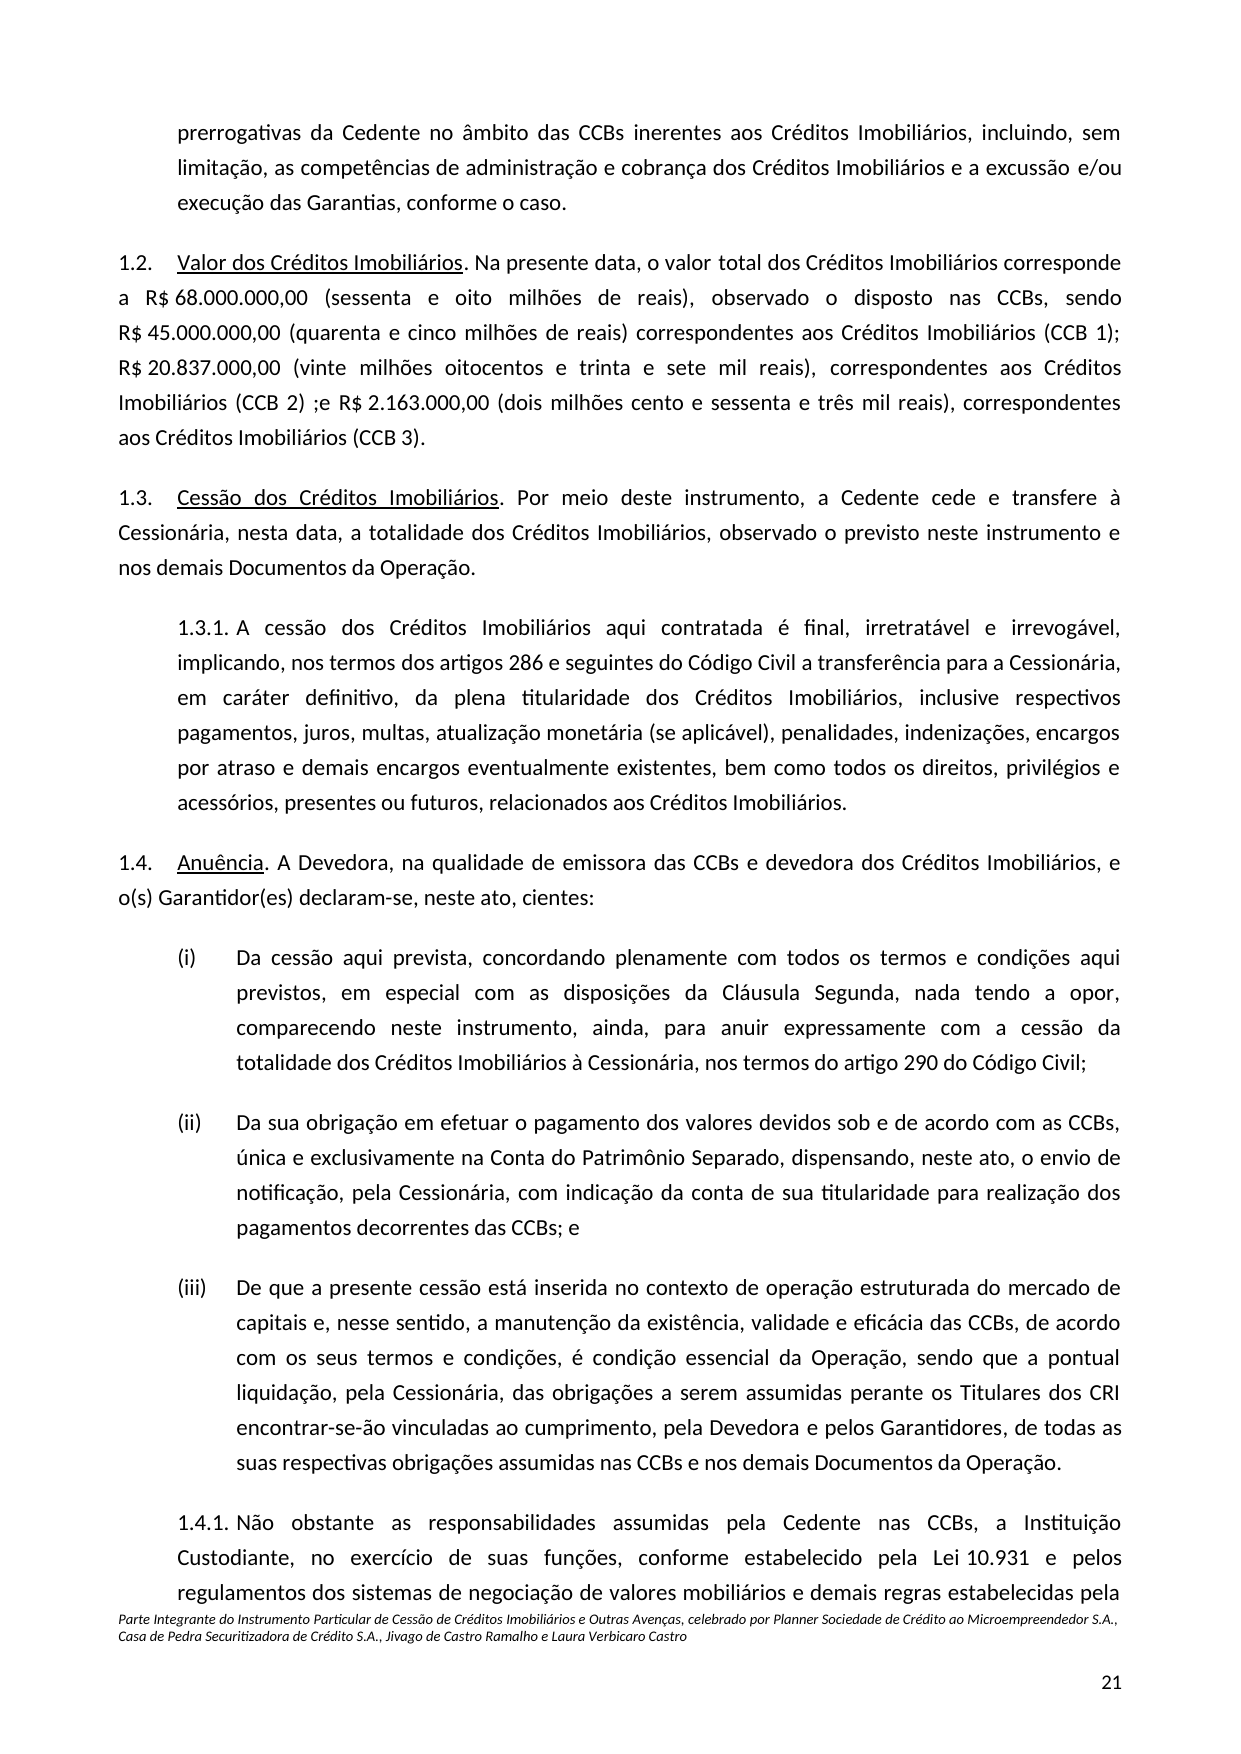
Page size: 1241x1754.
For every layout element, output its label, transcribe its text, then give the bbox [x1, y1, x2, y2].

list Da sua obrigação em efetuar o pagamento dos valores devidos sob e de acordo com as CCBs, única e exclusivamente na Conta do Patrimônio Separado, dispensando, neste ato, o envio de notificação, pela Cessionária, com indicação da conta de sua titularidade para realização dos pagamentos decorrentes das CCBs; e [177, 1108, 1122, 1241]
list A cessão dos Créditos Imobiliários aqui contratada é final, irretratável e irrevogável, implicando, nos termos dos artigos 286 e seguintes do Código Civil a transferência para a Cessionária, em caráter definitivo, da plena titularidade dos Créditos Imobiliários, inclusive respectivos pagamentos, juros, multas, atualização monetária (se aplicável), penalidades, indenizações, encargos por atraso e demais encargos eventualmente existentes, bem como todos os direitos, privilégios e acessórios, presentes ou futuros, relacionados aos Créditos Imobiliários. [177, 613, 1122, 816]
list Anuência. A Devedora, na qualidade de emissora das CCBs e devedora dos Créditos Imobiliários, e o(s) Garantidor(es) declaram-se, neste ato, cientes: [118, 848, 1122, 911]
list Da cessão aqui prevista, concordando plenamente com todos os termos e condições aqui previstos, em especial com as disposições da Cláusula Segunda, nada tendo a opor, comparecendo neste instrumento, ainda, para anuir expressamente com a cessão da totalidade dos Créditos Imobiliários à Cessionária, nos termos do artigo 290 do Código Civil; [177, 943, 1122, 1076]
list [177, 1508, 1122, 1606]
list Cessão dos Créditos Imobiliários. Por meio deste instrumento, a Cedente cede e transfere à Cessionária, nesta data, a totalidade dos Créditos Imobiliários, observado o previsto neste instrumento e nos demais Documentos da Operação. [118, 483, 1122, 581]
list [177, 118, 1122, 216]
list De que a presente cessão está inserida no contexto de operação estruturada do mercado de capitais e, nesse sentido, a manutenção da existência, validade e eficácia das CCBs, de acordo com os seus termos e condições, é condição essencial da Operação, sendo que a pontual liquidação, pela Cessionária, das obrigações a serem assumidas perante os Titulares dos CRI encontrar-se-ão vinculadas ao cumprimento, pela Devedora e pelos Garantidores, de todas as suas respectivas obrigações assumidas nas CCBs e nos demais Documentos da Operação. [177, 1273, 1122, 1476]
list Valor dos Créditos Imobiliários. Na presente data, o valor total dos Créditos Imobiliários corresponde a R$ 68.000.000,00 (sessenta e oito milhões de reais), observado o disposto nas CCBs, sendo R$ 45.000.000,00 (quarenta e cinco milhões de reais) correspondentes aos Créditos Imobiliários (CCB 1); R$ 20.837.000,00 (vinte milhões oitocentos e trinta e sete mil reais), correspondentes aos Créditos Imobiliários (CCB 2) ;e R$ 2.163.000,00 (dois milhões cento e sessenta e três mil reais), correspondentes aos Créditos Imobiliários (CCB 3). [118, 248, 1122, 451]
